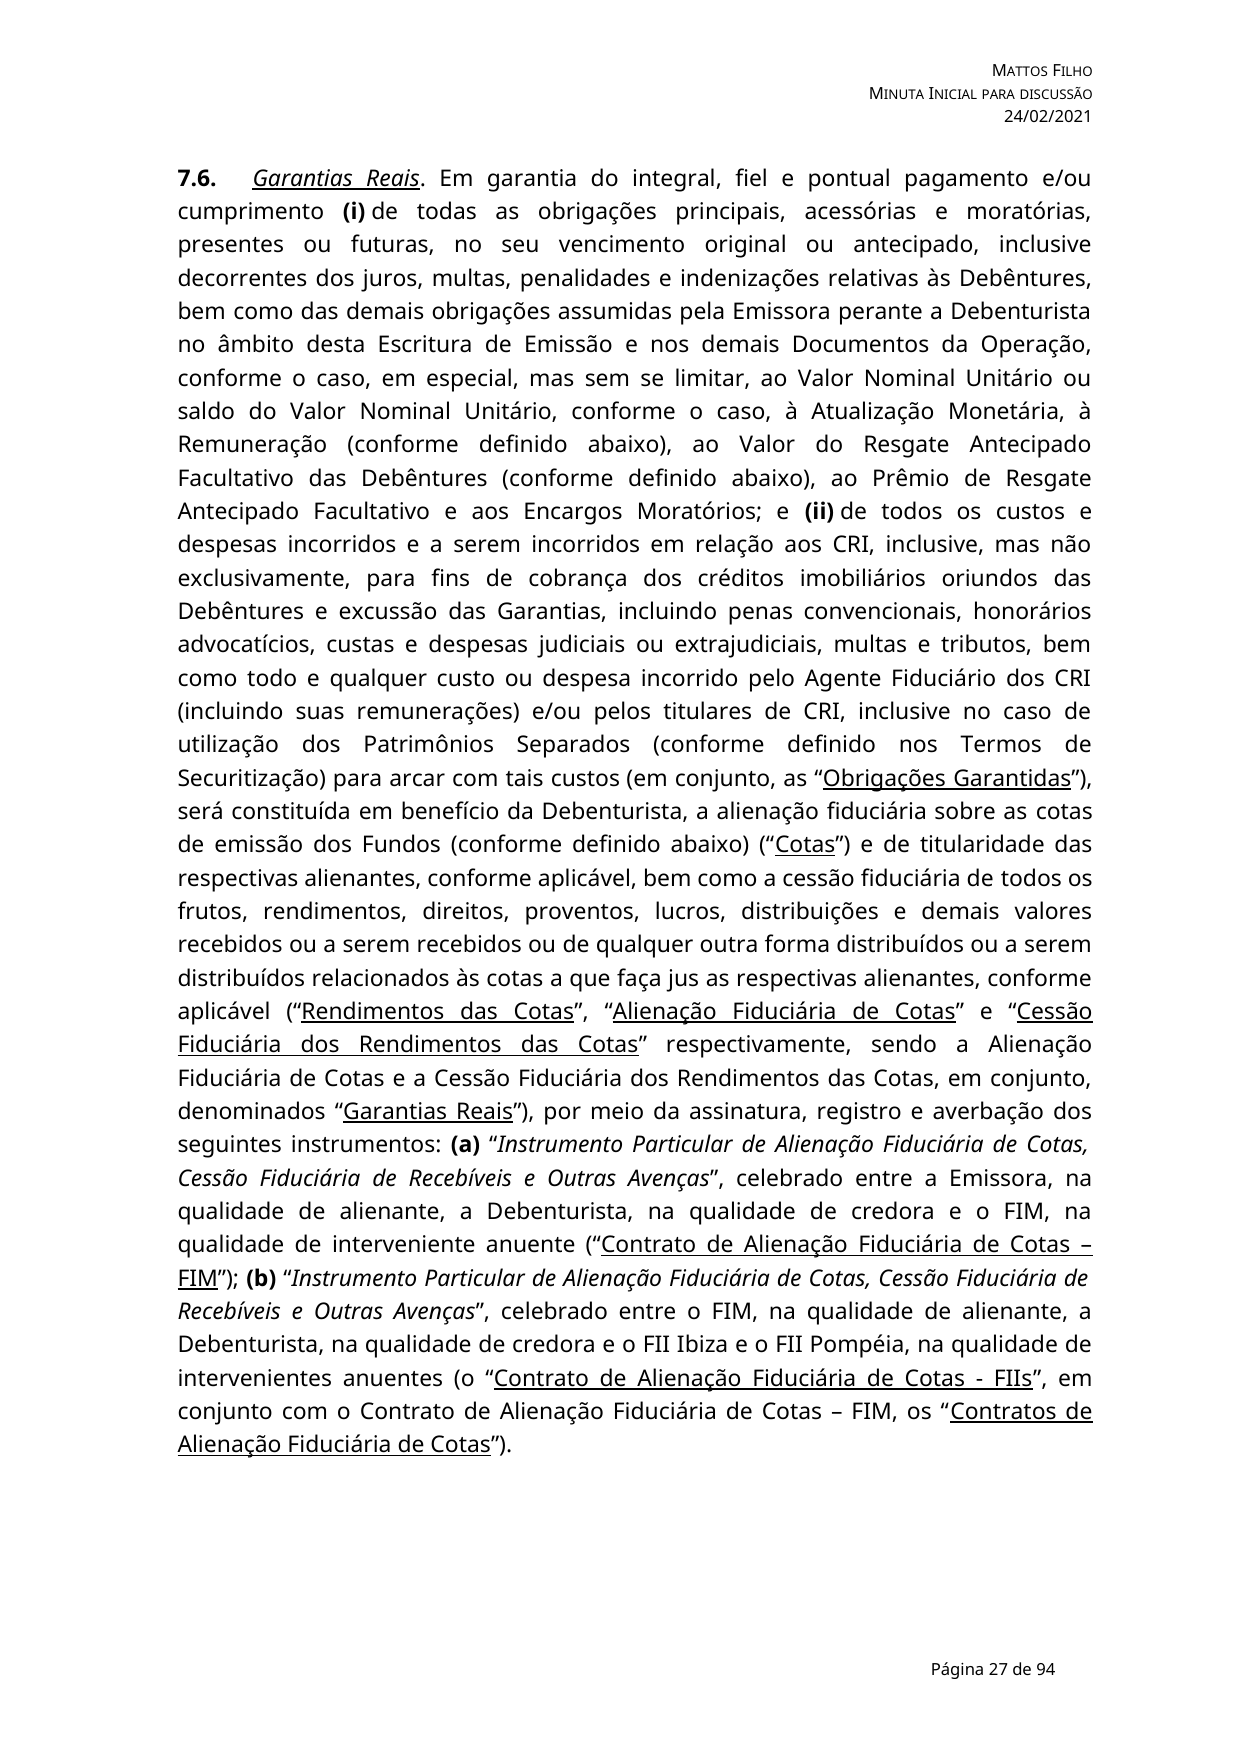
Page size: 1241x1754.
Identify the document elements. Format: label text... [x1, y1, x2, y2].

subtitle Garantias Reais. Em garantia do integral, fiel e pontual pagamento e/ou cumprimento (i) de todas as obrigações principais, acessórias e moratórias, presentes ou futuras, no seu vencimento original ou antecipado, inclusive decorrentes dos juros, multas, penalidades e indenizações relativas às Debêntures, bem como das demais obrigações assumidas pela Emissora perante a Debenturista no âmbito desta Escritura de Emissão e nos demais Documentos da Operação, conforme o caso, em especial, mas sem se limitar, ao Valor Nominal Unitário ou saldo do Valor Nominal Unitário, conforme o caso, à Atualização Monetária, à Remuneração (conforme definido abaixo), ao Valor do Resgate Antecipado Facultativo das Debêntures (conforme definido abaixo), ao Prêmio de Resgate Antecipado Facultativo e aos Encargos Moratórios; e (ii) de todos os custos e despesas incorridos e a serem incorridos em relação aos CRI, inclusive, mas não exclusivamente, para fins de cobrança dos créditos imobiliários oriundos das Debêntures e excussão das Garantias, incluindo penas convencionais, honorários advocatícios, custas e despesas judiciais ou extrajudiciais, multas e tributos, bem como todo e qualquer custo ou despesa incorrido pelo Agente Fiduciário dos CRI (incluindo suas remunerações) e/ou pelos titulares de CRI, inclusive no caso de utilização dos Patrimônios Separados (conforme definido nos Termos de Securitização) para arcar com tais custos (em conjunto, as “Obrigações Garantidas”), será constituída em benefício da Debenturista, a alienação fiduciária sobre as cotas de emissão dos Fundos (conforme definido abaixo) (“Cotas”) e de titularidade das respectivas alienantes, conforme aplicável, bem como a cessão fiduciária de todos os frutos, rendimentos, direitos, proventos, lucros, distribuições e demais valores recebidos ou a serem recebidos ou de qualquer outra forma distribuídos ou a serem distribuídos relacionados às cotas a que faça jus as respectivas alienantes, conforme aplicável (“Rendimentos das Cotas”, “Alienação Fiduciária de Cotas” e “Cessão Fiduciária dos Rendimentos das Cotas” respectivamente, sendo a Alienação Fiduciária de Cotas e a Cessão Fiduciária dos Rendimentos das Cotas, em conjunto, denominados “Garantias Reais”), por meio da assinatura, registro e averbação dos seguintes instrumentos: (a) “Instrumento Particular de Alienação Fiduciária de Cotas, Cessão Fiduciária de Recebíveis e Outras Avenças”, celebrado entre a Emissora, na qualidade de alienante, a Debenturista, na qualidade de credora e o FIM, na qualidade de interveniente anuente (“Contrato de Alienação Fiduciária de Cotas – FIM”); (b) “Instrumento Particular de Alienação Fiduciária de Cotas, Cessão Fiduciária de Recebíveis e Outras Avenças”, celebrado entre o FIM, na qualidade de alienante, a Debenturista, na qualidade de credora e o FII Ibiza e o FII Pompéia, na qualidade de intervenientes anuentes (o “Contrato de Alienação Fiduciária de Cotas - FIIs”, em conjunto com o Contrato de Alienação Fiduciária de Cotas – FIM, os “Contratos de Alienação Fiduciária de Cotas”). [177, 159, 1092, 1459]
